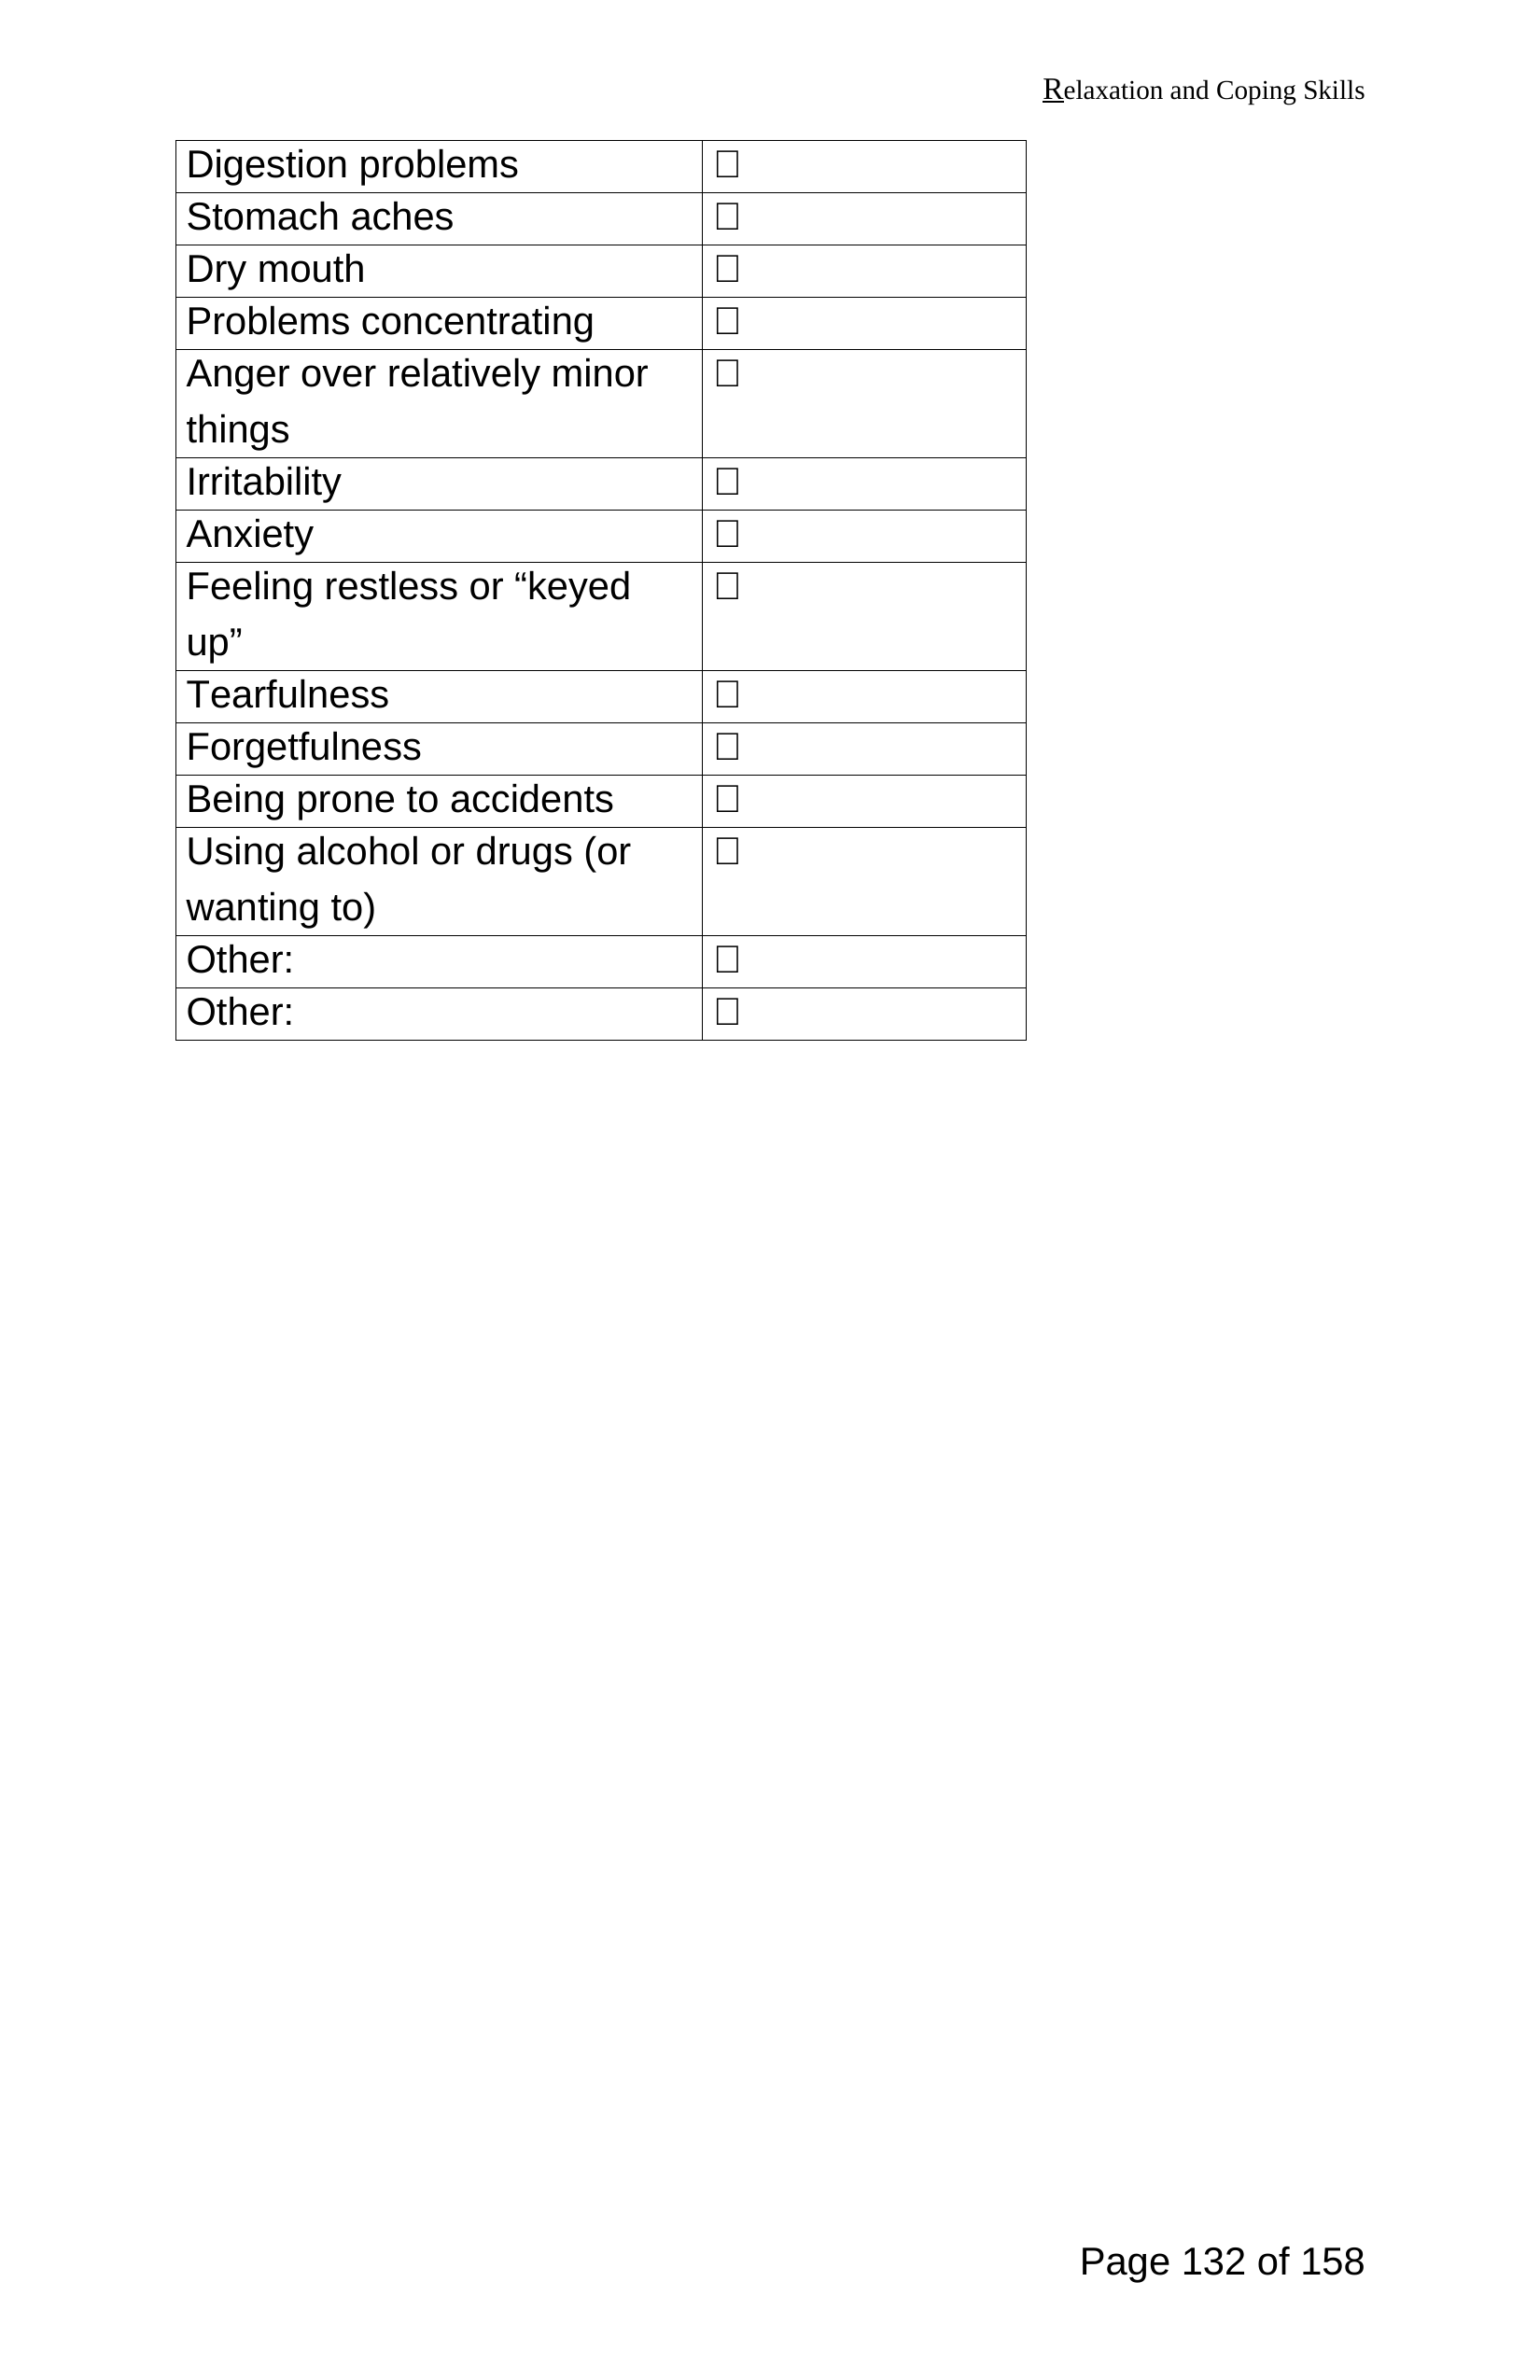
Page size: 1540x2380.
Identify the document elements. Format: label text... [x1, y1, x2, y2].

table_cell  [703, 298, 1026, 349]
table_cell Stomach aches [176, 193, 702, 245]
table_cell Using alcohol or drugs (or wanting to) [176, 828, 702, 935]
table_cell Forgetfulness [176, 723, 702, 775]
table_cell Anxiety [176, 511, 702, 562]
table_cell  [703, 350, 1026, 457]
table_cell Digestion problems [176, 141, 702, 192]
table_cell  [703, 563, 1026, 670]
table_cell Dry mouth [176, 245, 702, 297]
table_cell  [703, 671, 1026, 722]
table_cell  [703, 936, 1026, 987]
table_cell  [703, 776, 1026, 827]
table_cell Being prone to accidents [176, 776, 702, 827]
table_cell  [703, 458, 1026, 510]
table_cell  [703, 723, 1026, 775]
table_cell Irritability [176, 458, 702, 510]
table_cell  [703, 193, 1026, 245]
table_cell  [703, 511, 1026, 562]
table_cell Anger over relatively minor things [176, 350, 702, 457]
table_cell Problems concentrating [176, 298, 702, 349]
table_cell Feeling restless or “keyed up” [176, 563, 702, 670]
table_cell Tearfulness [176, 671, 702, 722]
table_cell  [703, 141, 1026, 192]
table_cell Other: [176, 936, 702, 987]
table_cell  [703, 988, 1026, 1040]
table_cell Other: [176, 988, 702, 1040]
table_cell  [703, 828, 1026, 935]
table_cell  [703, 245, 1026, 297]
